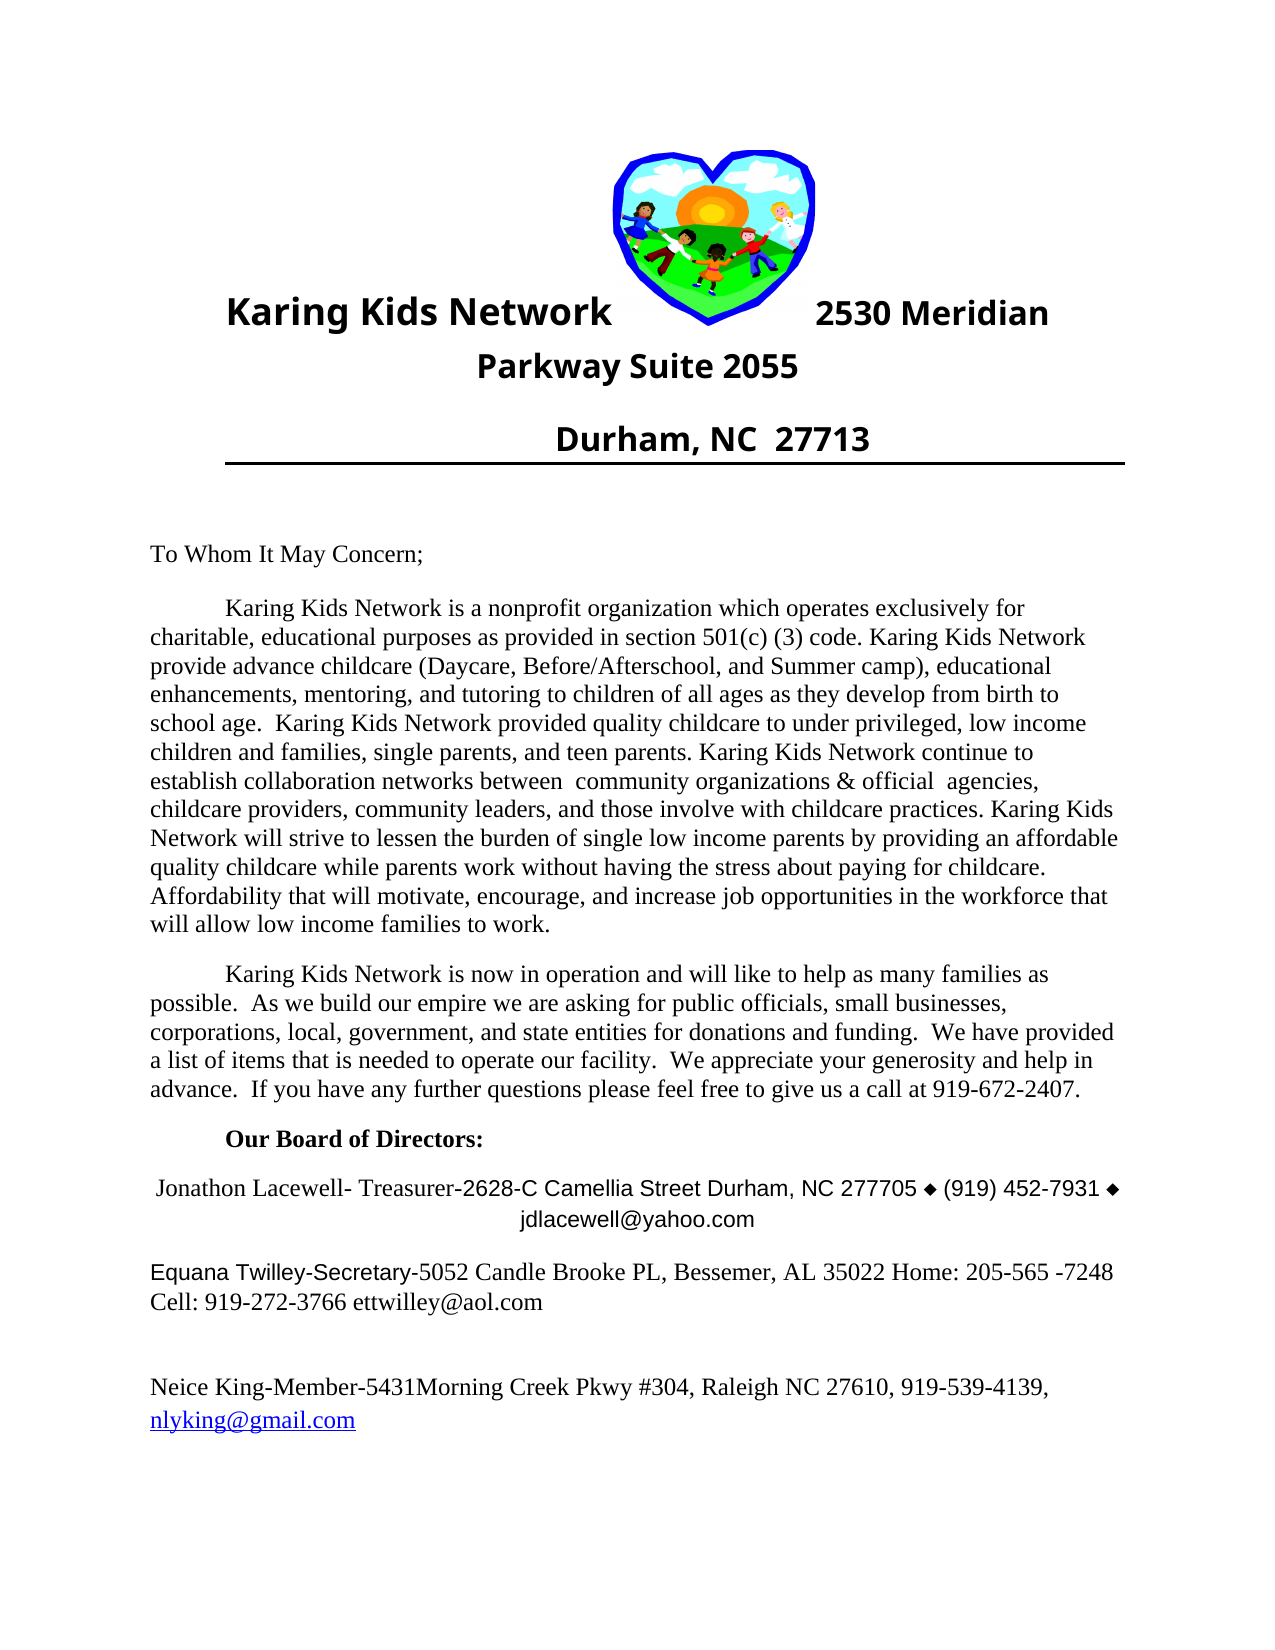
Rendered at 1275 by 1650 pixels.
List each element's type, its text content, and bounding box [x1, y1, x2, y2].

text Karing Kids Network is a nonprofit organization which operates exclusively for charitable, educational purposes as provided in section 501(c) (3) code. Karing Kids Network provide advance childcare (Daycare, Before/Afterschool, and Summer camp), educational enhancements, mentoring, and tutoring to children of all ages as they develop from birth to school age. Karing Kids Network provided quality childcare to under privileged, low income children and families, single parents, and teen parents. Karing Kids Network continue to establish collaboration networks between community organizations & official agencies, childcare providers, community leaders, and those involve with childcare practices. Karing Kids Network will strive to lessen the burden of single low income parents by providing an affordable quality childcare while parents work without having the stress about paying for childcare. Affordability that will motivate, encourage, and increase job opportunities in the workforce that will allow low income families to work. [150, 593, 1125, 938]
text Equana Twilley-Secretary-5052 Candle Brooke PL, Bessemer, AL 35022 Home: 205-565 -7248 Cell: 919-272-3766 ettwilley@aol.com [150, 1257, 1125, 1316]
text To Whom It May Concern; [150, 539, 1125, 568]
picture [612, 150, 815, 326]
text Durham, NC 27713 [225, 416, 1125, 462]
text Jonathon Lacewell- Treasurer-2628-C Camellia Street Durham, NC 277705 ¨ (919) 452-7931 ¨ jdlacewell@yahoo.com [150, 1173, 1125, 1232]
text Our Board of Directors: [150, 1124, 1125, 1152]
text Karing Kids Network2530 Meridian Parkway Suite 2055 [150, 150, 1125, 389]
text Karing Kids Network is now in operation and will like to help as many families as possible. As we build our empire we are asking for public officials, small businesses, corporations, local, government, and state entities for donations and funding. We have provided a list of items that is needed to operate our facility. We appreciate your generosity and help in advance. If you have any further questions please feel free to give us a call at 919-672-2407. [150, 959, 1125, 1103]
text Neice King-Member-5431Morning Creek Pkwy #304, Raleigh NC 27610, 919-539-4139, nlyking@gmail.com [150, 1372, 1125, 1433]
